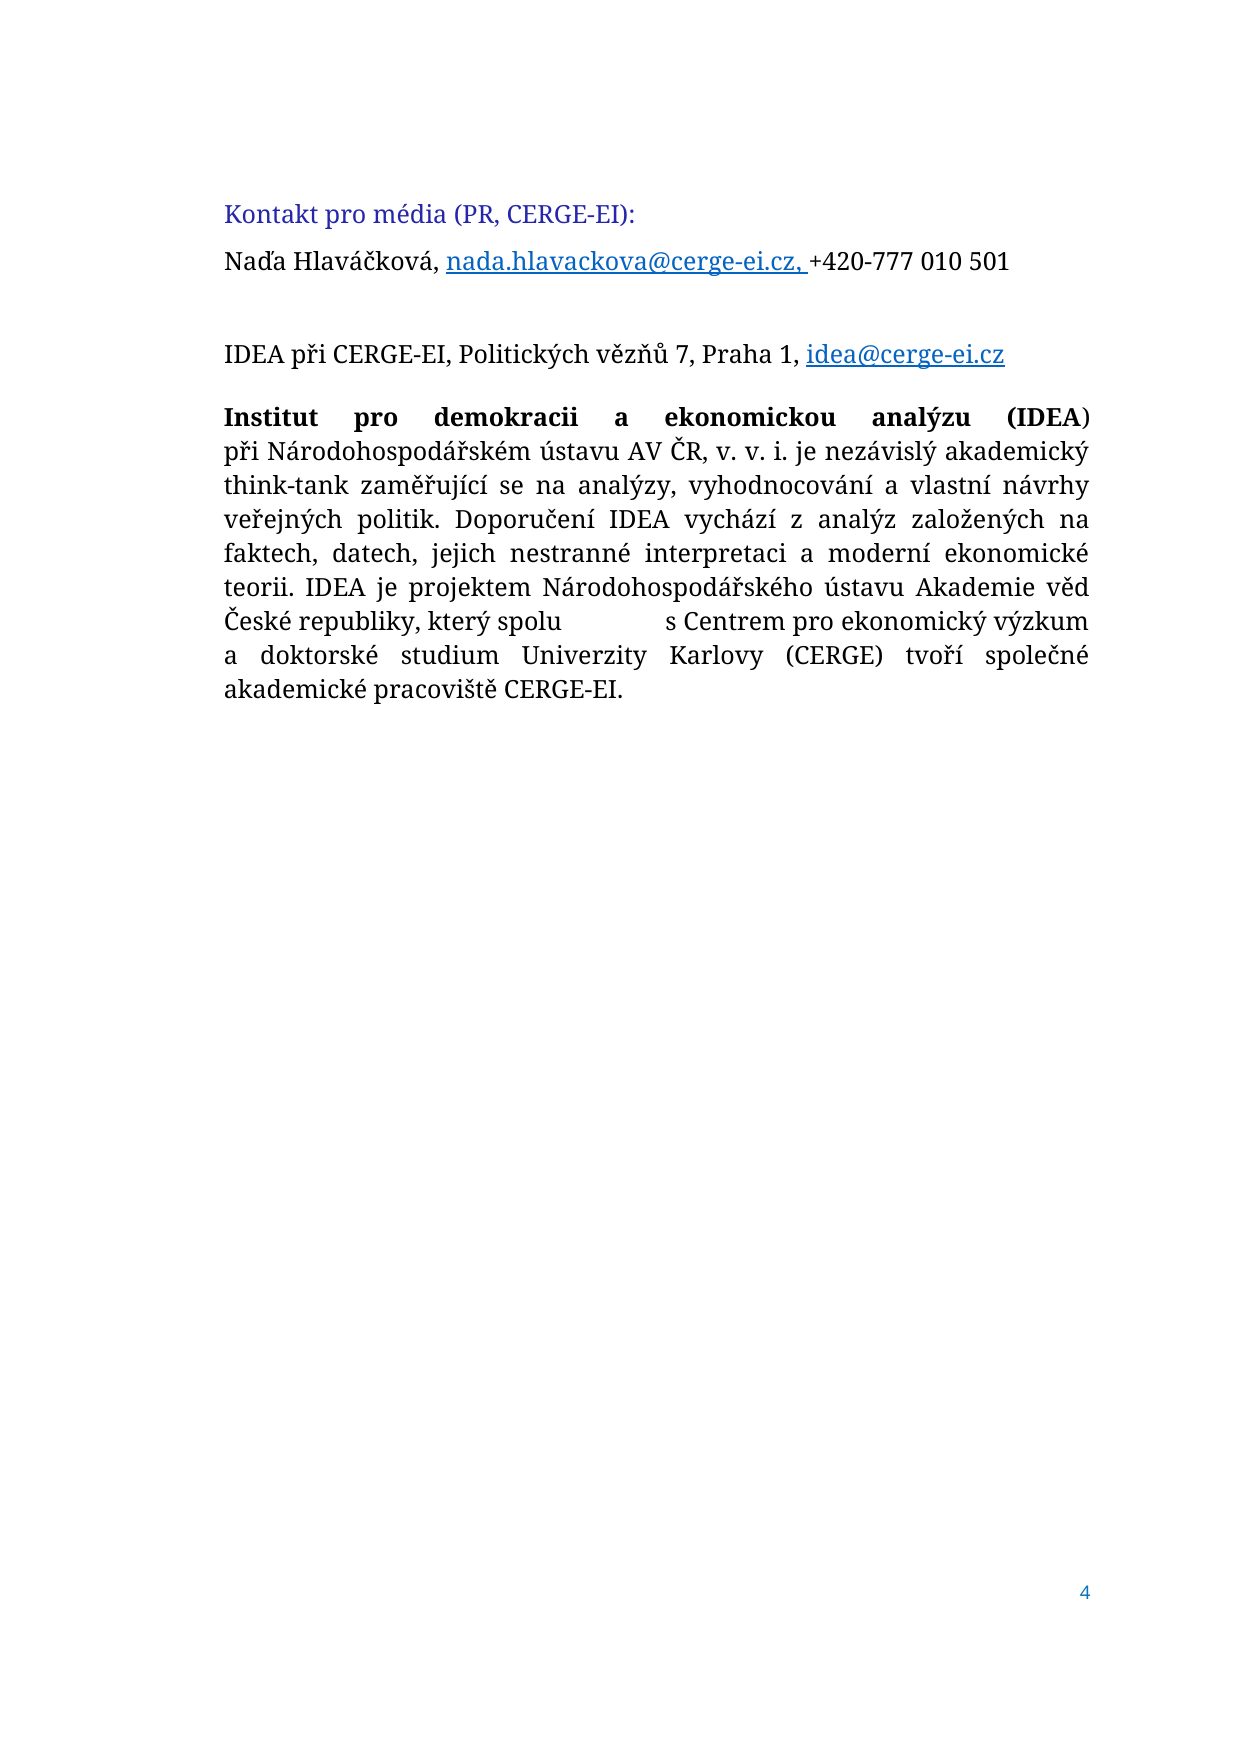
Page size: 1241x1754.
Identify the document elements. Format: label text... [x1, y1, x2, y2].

text Institut pro demokracii a ekonomickou analýzu (IDEA) při Národohospodářském ústavu AV ČR, v. v. i. je nezávislý akademický think-tank zaměřující se na analýzy, vyhodnocování a vlastní návrhy veřejných politik. Doporučení IDEA vychází z analýz založených na faktech, datech, jejich nestranné interpretaci a moderní ekonomické teorii. IDEA je projektem Národohospodářského ústavu Akademie věd České republiky, který spolu s Centrem pro ekonomický výzkum a doktorské studium Univerzity Karlovy (CERGE) tvoří společné akademické pracoviště CERGE-EI. [224, 399, 1090, 706]
text Kontakt pro média (PR, CERGE-EI): [224, 197, 1090, 231]
text IDEA při CERGE-EI, Politických vězňů 7, Praha 1, idea@cerge-ei.cz [224, 336, 1090, 370]
text Naďa Hlaváčková, nada.hlavackova@cerge-ei.cz, +420-777 010 501 [224, 243, 1090, 277]
